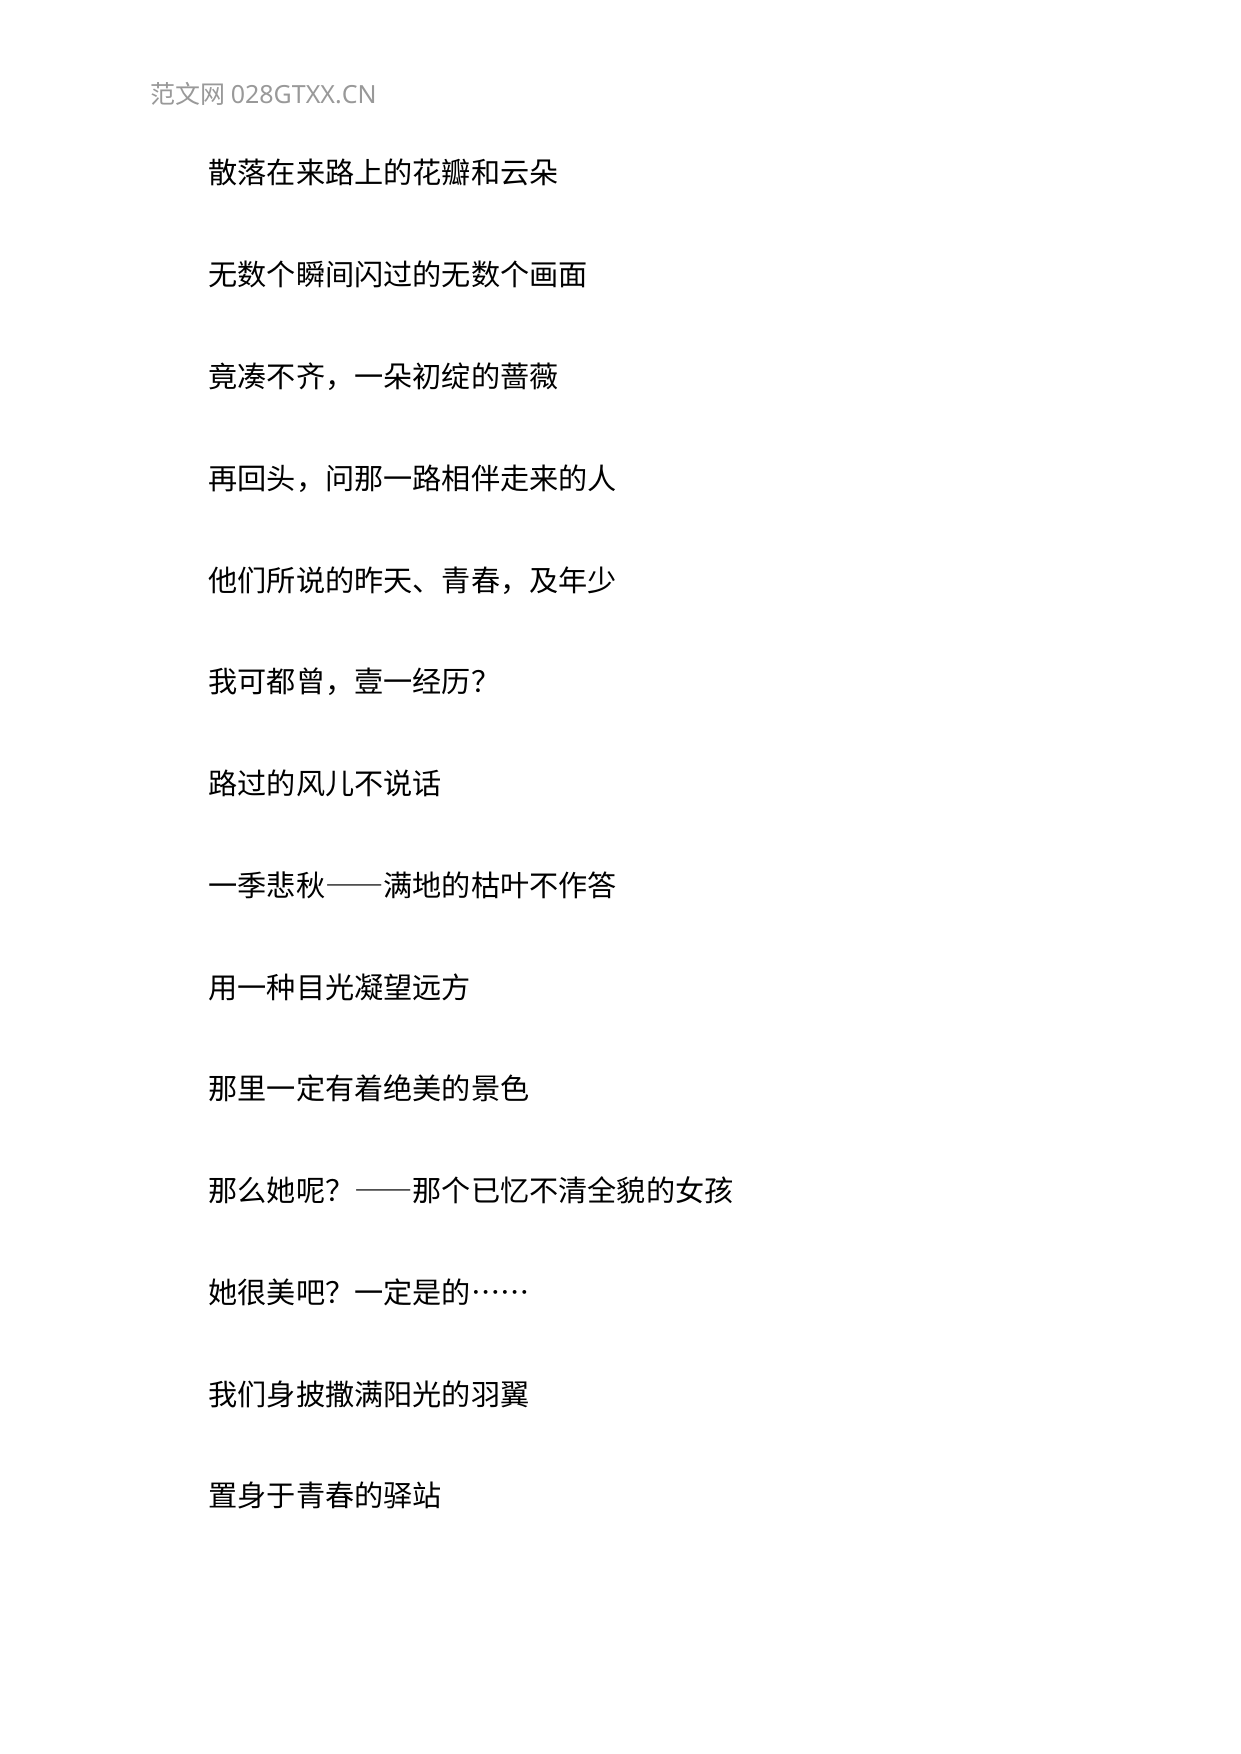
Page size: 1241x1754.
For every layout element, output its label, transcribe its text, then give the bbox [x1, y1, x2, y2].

text 我可都曾，壹一经历？ [150, 659, 1090, 701]
text 那里一定有着绝美的景色 [150, 1066, 1090, 1108]
text 一季悲秋——满地的枯叶不作答 [150, 862, 1090, 905]
text 用一种目光凝望远方 [150, 964, 1090, 1006]
text 置身于青春的驿站 [150, 1473, 1090, 1515]
text 他们所说的昨天、青春，及年少 [150, 557, 1090, 599]
text 无数个瞬间闪过的无数个画面 [150, 252, 1090, 294]
text 再回头，问那一路相伴走来的人 [150, 455, 1090, 498]
text 我们身披撒满阳光的羽翼 [150, 1371, 1090, 1413]
text 那么她呢？——那个已忆不清全貌的女孩 [150, 1168, 1090, 1210]
text 路过的风儿不说话 [150, 761, 1090, 803]
text 散落在来路上的花瓣和云朵 [150, 150, 1090, 192]
text 竟凑不齐，一朵初绽的蔷薇 [150, 353, 1090, 396]
text 她很美吧？一定是的…… [150, 1269, 1090, 1312]
